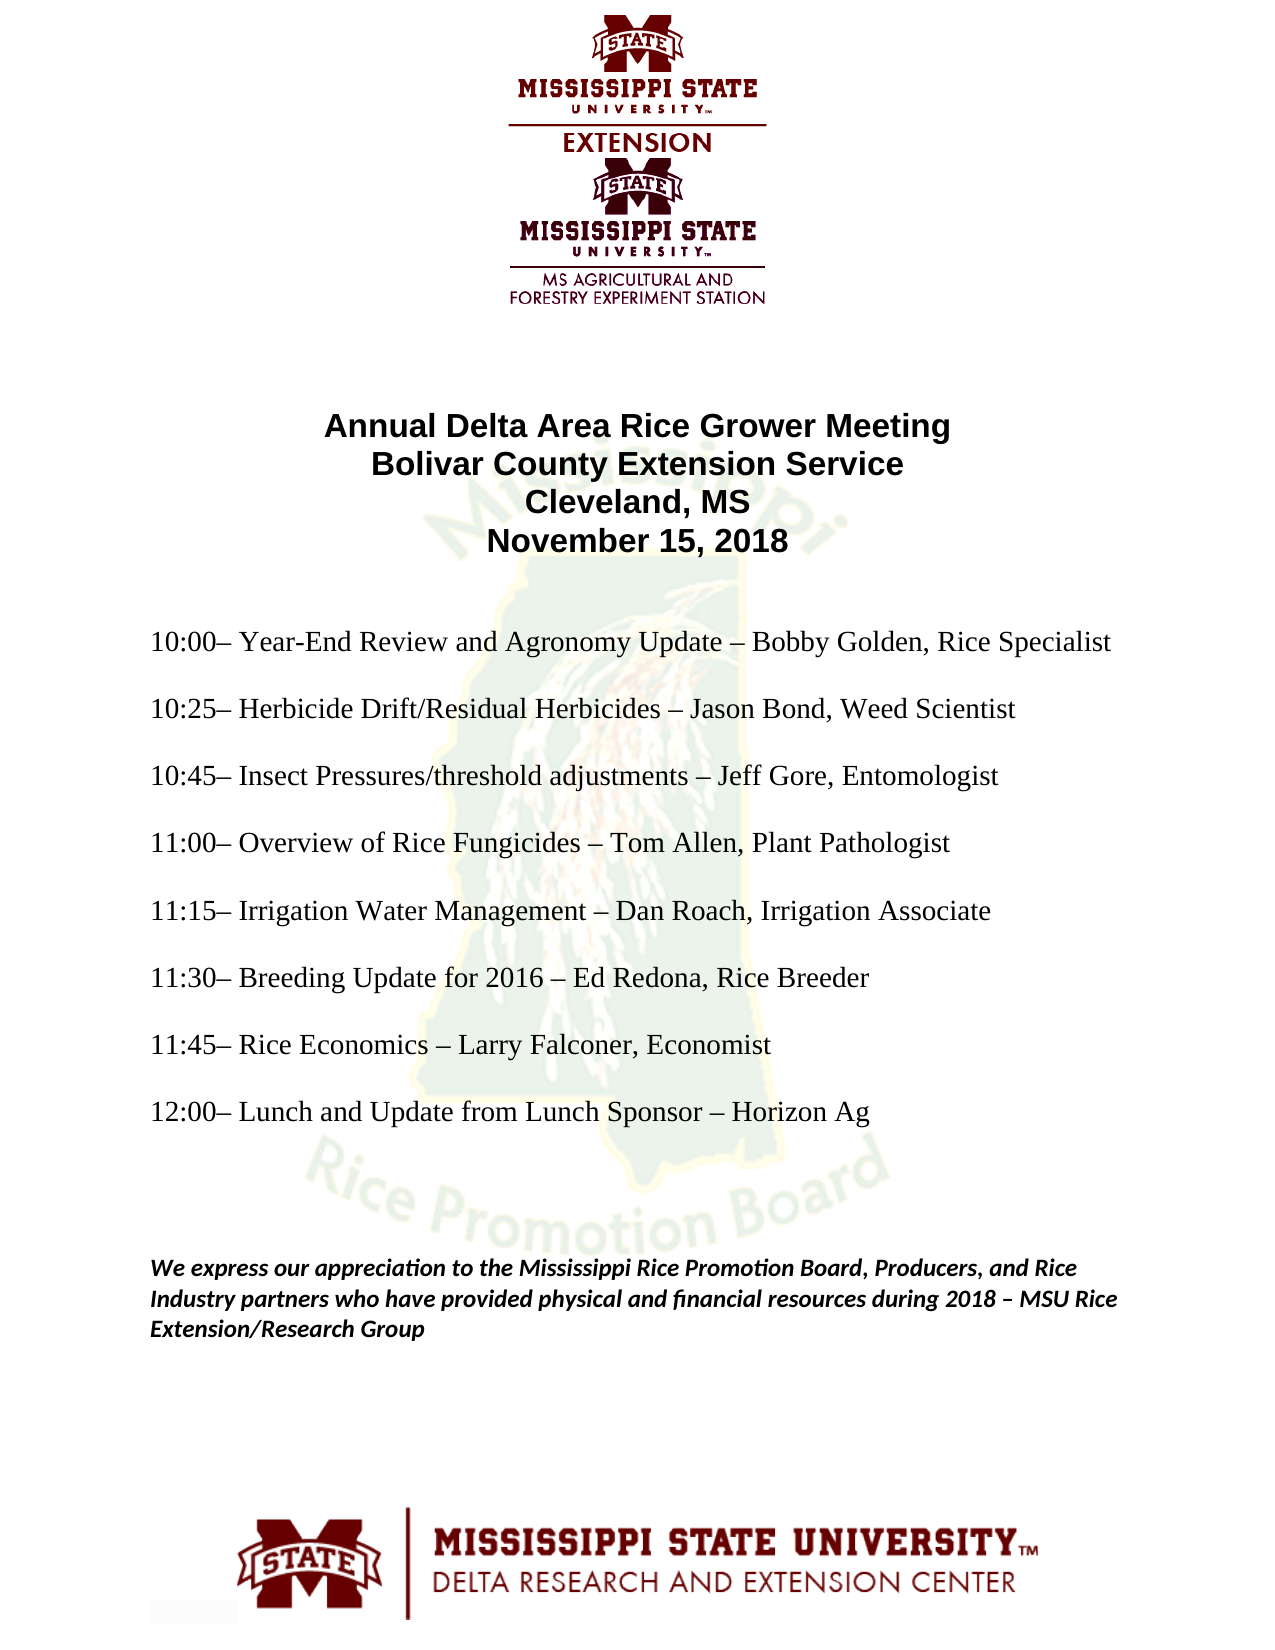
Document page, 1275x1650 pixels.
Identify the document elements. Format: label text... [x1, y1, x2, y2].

text 10:25– Herbicide Drift/Residual Herbicides – Jason Bond, Weed Scientist [150, 691, 1125, 725]
text 11:30– Breeding Update for 2016 – Ed Redona, Rice Breeder [150, 960, 1125, 993]
text 10:00– Year-End Review and Agronomy Update – Bobby Golden, Rice Specialist [150, 624, 1125, 658]
text 12:00– Lunch and Update from Lunch Sponsor – Horizon Ag [150, 1094, 1125, 1127]
text 11:15– Irrigation Water Management – Dan Roach, Irrigation Associate [150, 893, 1125, 926]
text Cleveland, MS [150, 483, 1125, 521]
picture [236, 1507, 1039, 1620]
text 10:45– Insect Pressures/threshold adjustments – Jeff Gore, Entomologist [150, 758, 1125, 792]
picture [508, 15, 767, 304]
text Industry partners who have provided physical and financial resources during 2018 – MSU Rice [150, 1283, 1125, 1313]
text Bolivar County Extension Service [150, 444, 1125, 483]
text 11:00– Overview of Rice Fungicides – Tom Allen, Plant Pathologist [150, 826, 1125, 859]
text November 15, 2018 [150, 521, 1125, 559]
text Annual Delta Area Rice Grower Meeting [150, 406, 1125, 444]
text 11:45– Rice Economics – Larry Falconer, Economist [150, 1027, 1125, 1060]
text We express our appreciation to the Mississippi Rice Promotion Board, Producers, and Rice [150, 1252, 1125, 1283]
text Extension/Research Group [150, 1313, 1125, 1344]
